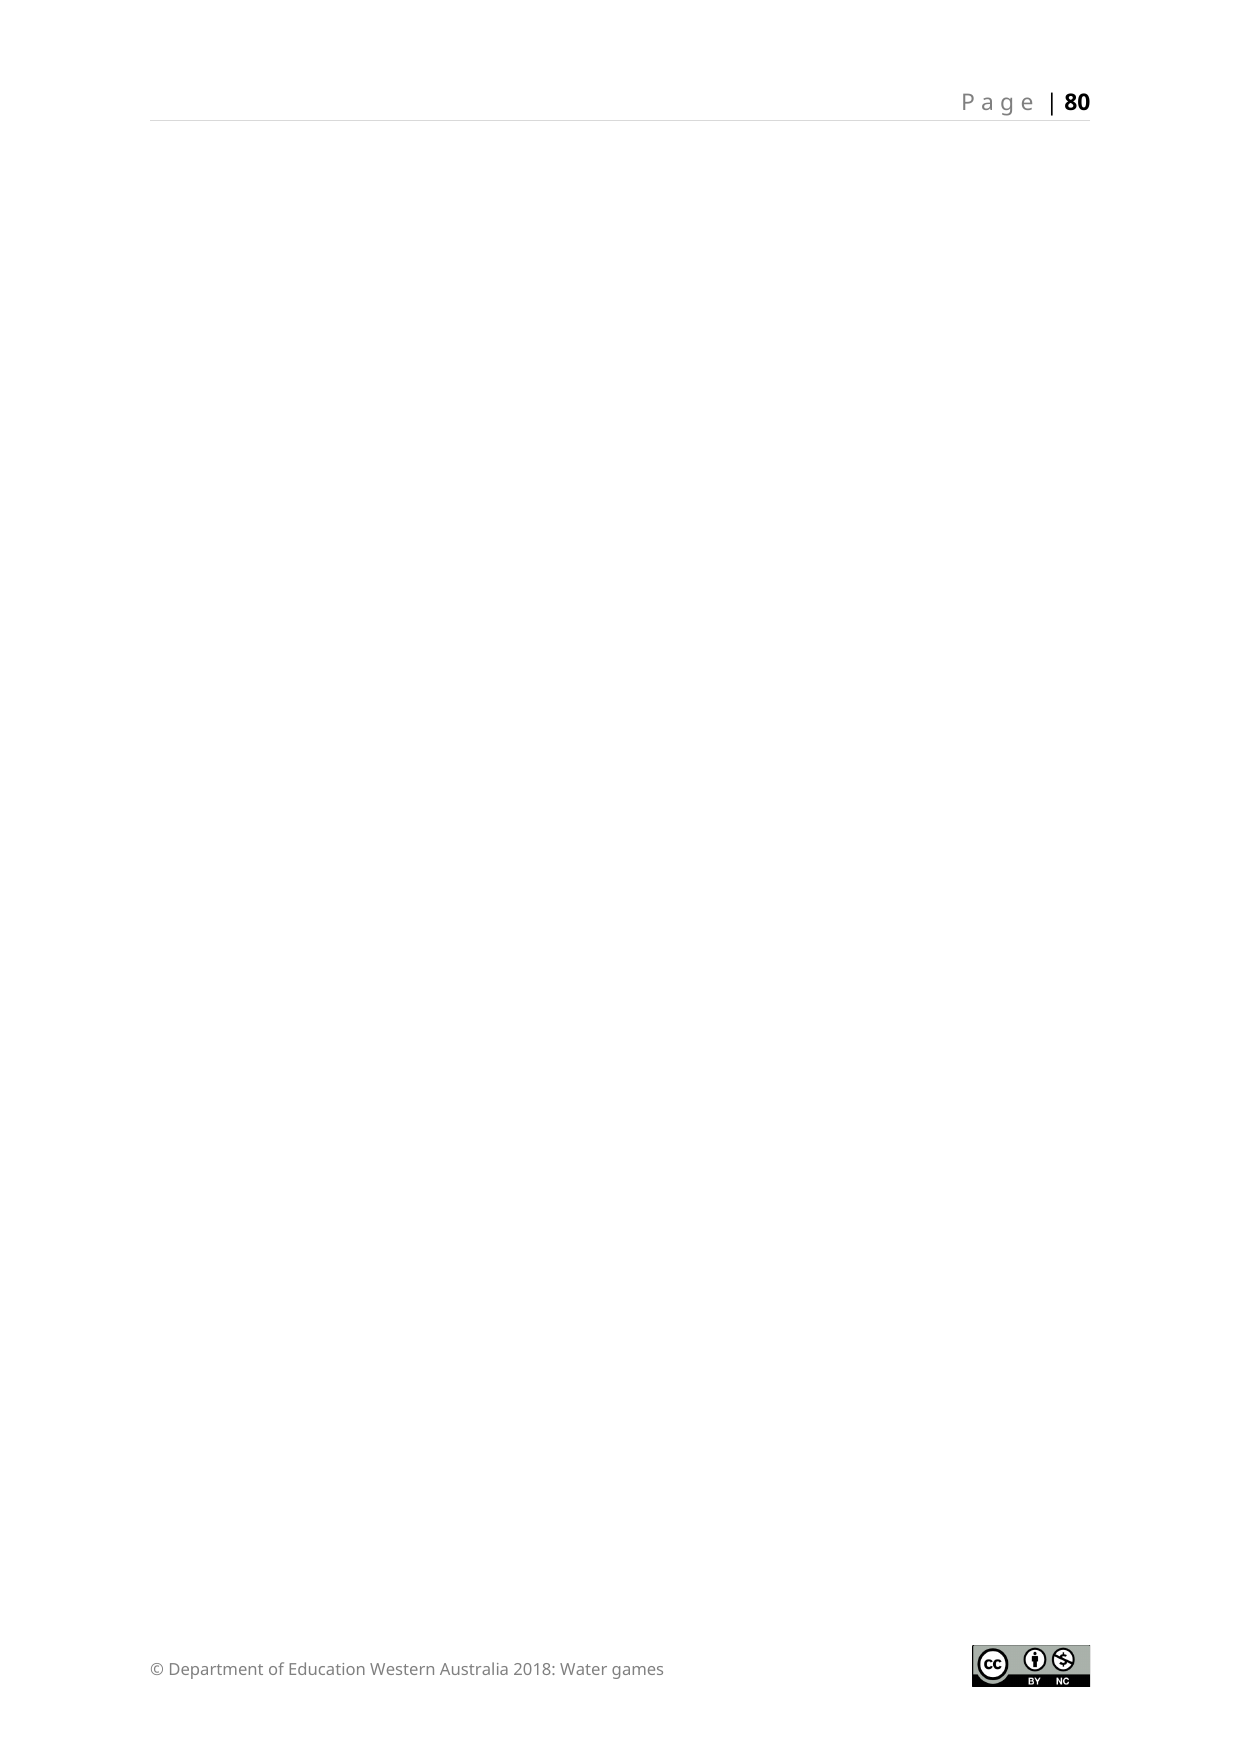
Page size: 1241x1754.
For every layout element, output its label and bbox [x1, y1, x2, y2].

picture [972, 1645, 1091, 1687]
